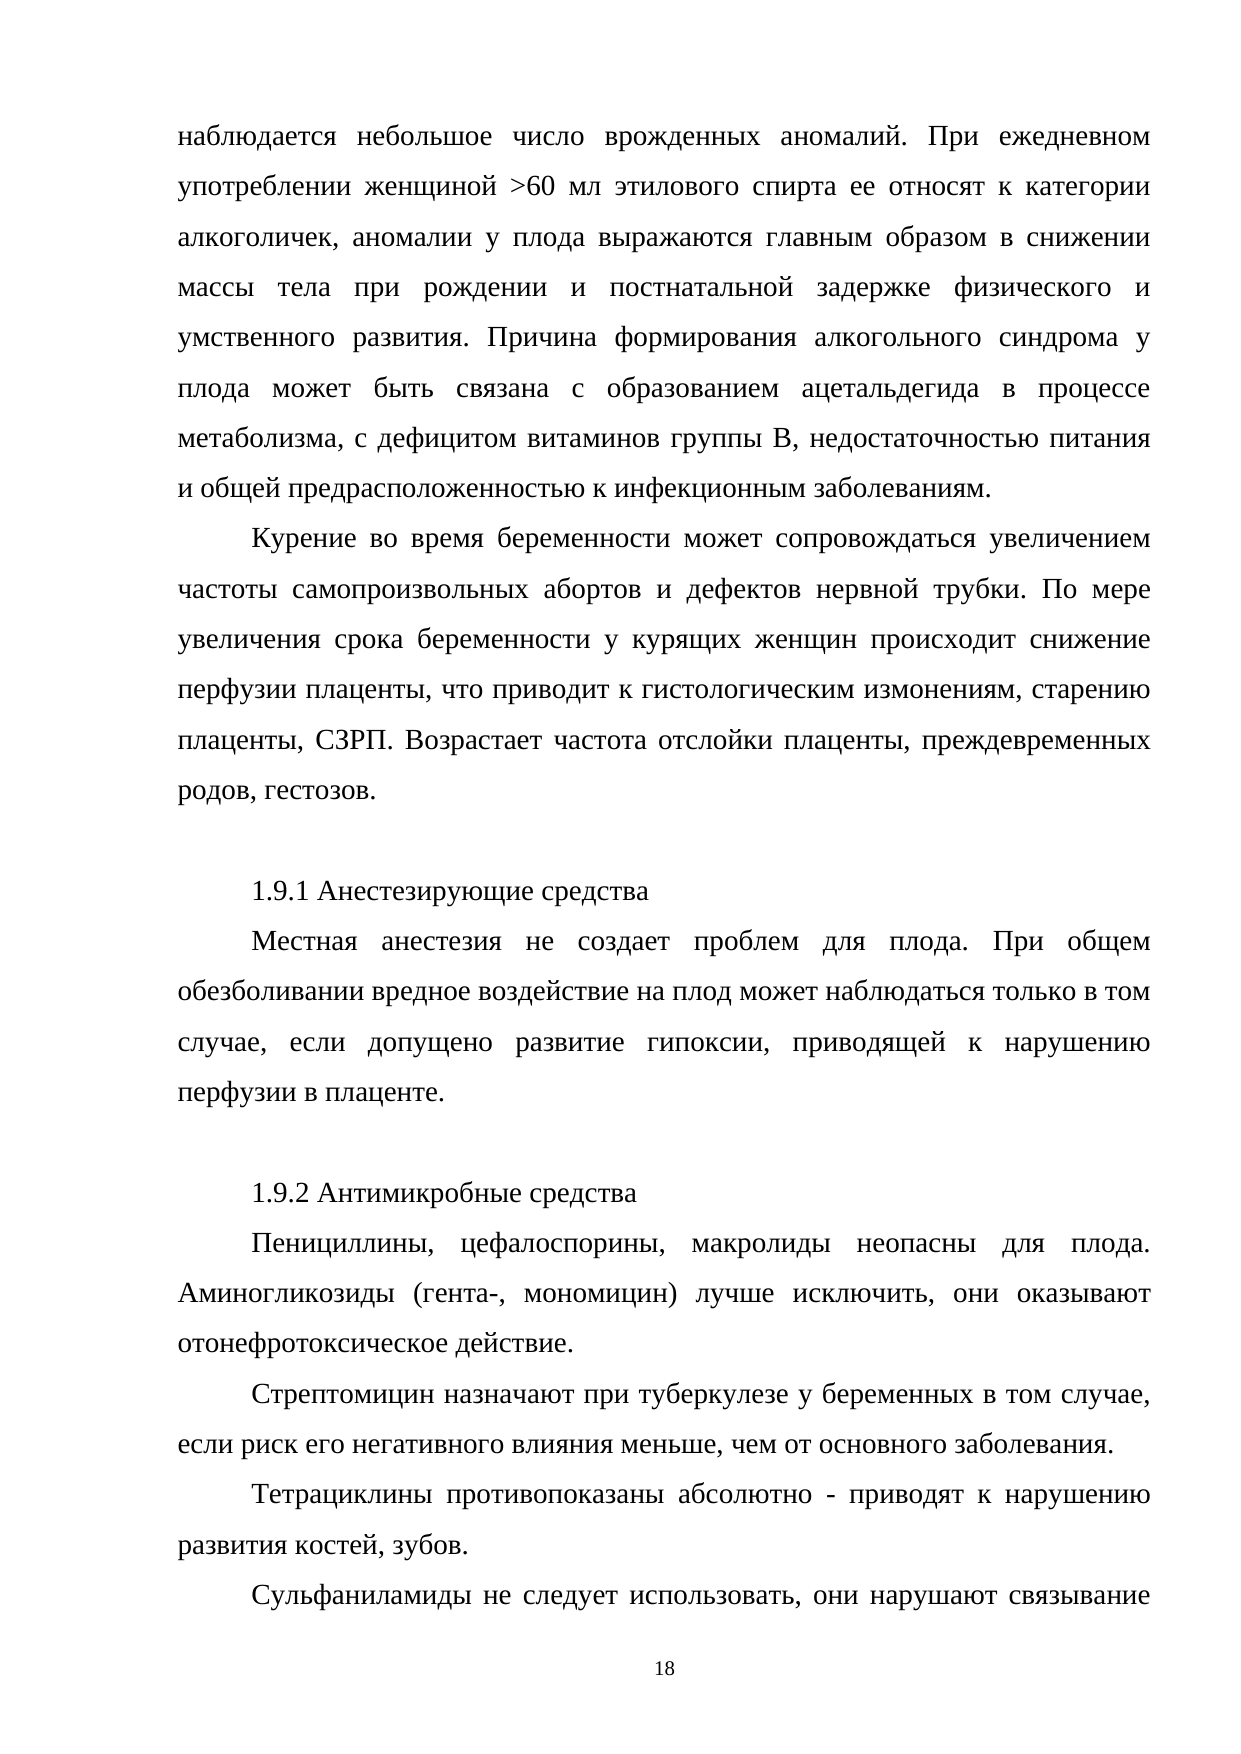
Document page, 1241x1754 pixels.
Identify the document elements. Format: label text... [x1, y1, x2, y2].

text Курение во время беременности может сопровождаться увеличением частоты самопроизвольных абортов и дефектов нервной трубки. По мере увеличения срока беременности у курящих женщин происходит снижение перфузии плаценты, что приводит к гистологическим измонениям, старению плаценты, СЗРП. Возрастает частота отслойки плаценты, преждевременных родов, гестозов. [177, 521, 1152, 806]
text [177, 1577, 1152, 1611]
text Тетрациклины противопоказаны абсолютно - приводят к нарушению развития костей, зубов. [177, 1477, 1152, 1560]
text 1.9.1 Анестезирующие средства [177, 873, 1152, 906]
text Стрептомицин назначают при туберкулезе у беременных в том случае, если риск его негативного влияния меньше, чем от основного заболевания. [177, 1376, 1152, 1460]
text Пенициллины, цефалоспорины, макролиды неопасны для плода. Аминогликозиды (гента-, мономицин) лучше исключить, они оказывают отонефротоксическое действие. [177, 1225, 1152, 1359]
text 1.9.2 Антимикробные средства [177, 1175, 1152, 1208]
text Местная анестезия не создает проблем для плода. При общем обезболивании вредное воздействие на плод может наблюдаться только в том случае, если допущено развитие гипоксии, приводящей к нарушению перфузии в плаценте. [177, 923, 1152, 1108]
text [177, 118, 1152, 504]
